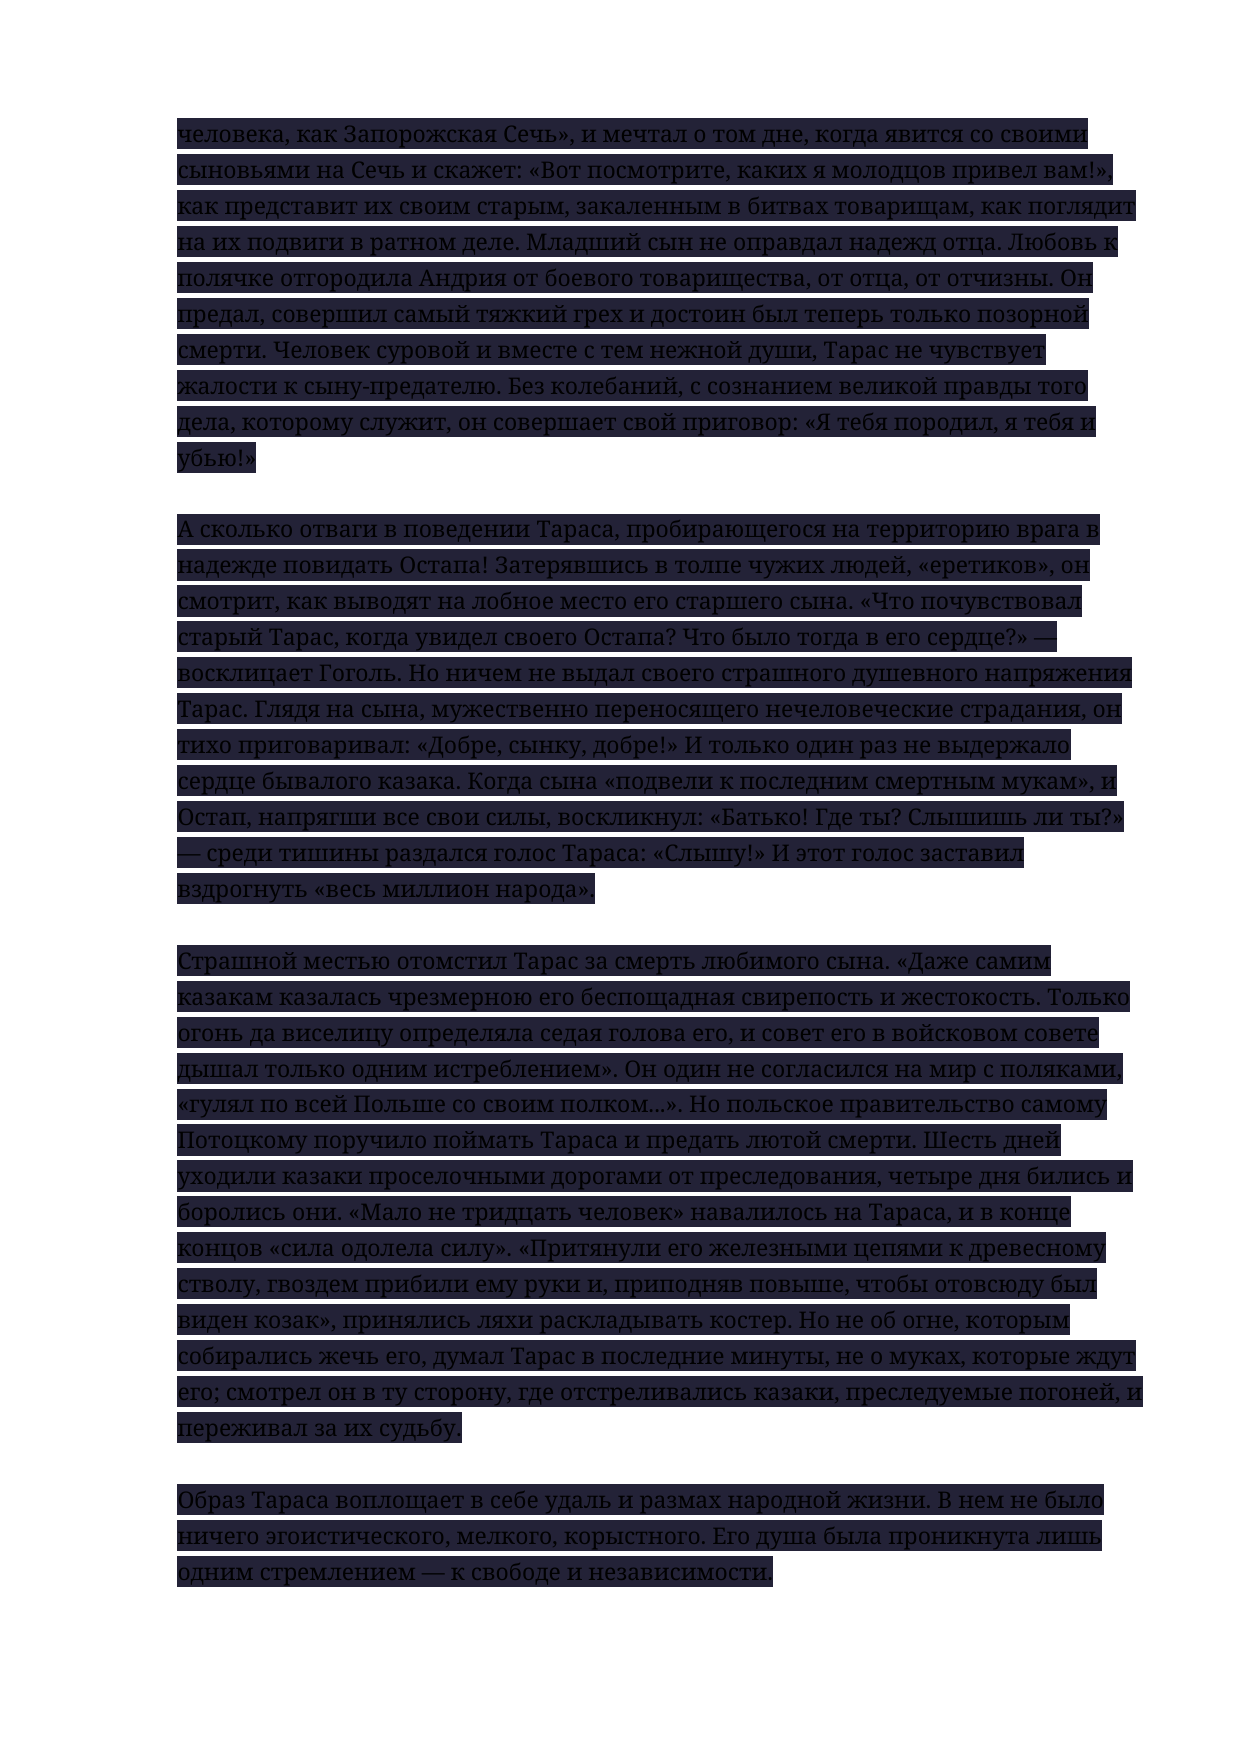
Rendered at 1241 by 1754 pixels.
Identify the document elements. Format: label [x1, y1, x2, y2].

text [177, 118, 1152, 1623]
